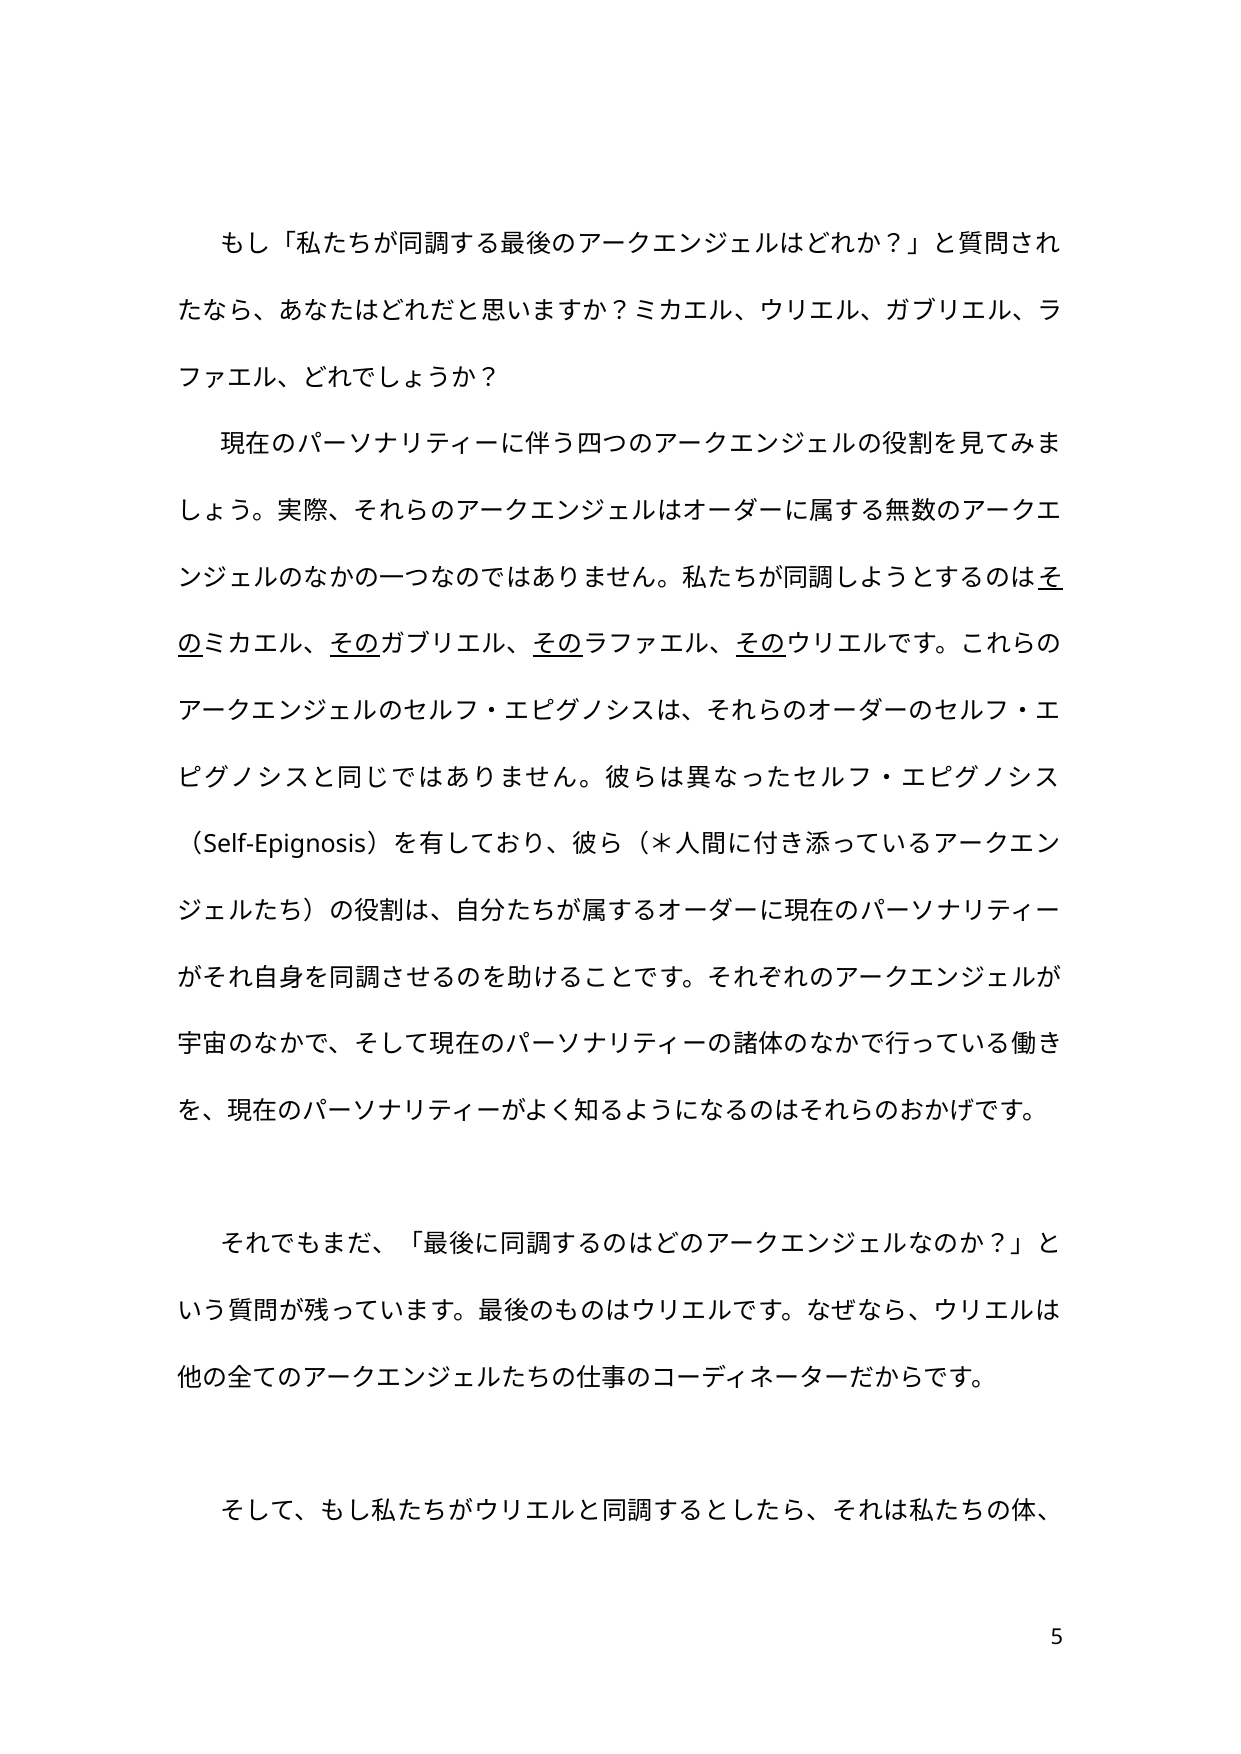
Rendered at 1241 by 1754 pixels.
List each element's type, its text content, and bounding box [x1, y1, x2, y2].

text 現在のパーソナリティーに伴う四つのアークエンジェルの役割を見てみましょう。実際、それらのアークエンジェルはオーダーに属する無数のアークエンジェルのなかの一つなのではありません。私たちが同調しようとするのはそのミカエル、そのガブリエル、そのラファエル、そのウリエルです。これらのアークエンジェルのセルフ・エピグノシスは、それらのオーダーのセルフ・エピグノシスと同じではありません。彼らは異なったセルフ・エピグノシス（Self-Epignosis）を有しており、彼ら（＊人間に付き添っているアークエンジェルたち）の役割は、自分たちが属するオーダーに現在のパーソナリティーがそれ自身を同調させるのを助けることです。それぞれのアークエンジェルが宇宙のなかで、そして現在のパーソナリティーの諸体のなかで行っている働きを、現在のパーソナリティーがよく知るようになるのはそれらのおかげです。 [177, 408, 1063, 1142]
text もし「私たちが同調する最後のアークエンジェルはどれか？」と質問されたなら、あなたはどれだと思いますか？ミカエル、ウリエル、ガブリエル、ラファエル、どれでしょうか？ [177, 208, 1063, 408]
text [177, 1475, 1063, 1542]
text それでもまだ、「最後に同調するのはどのアークエンジェルなのか？」という質問が残っています。最後のものはウリエルです。なぜなら、ウリエルは他の全てのアークエンジェルたちの仕事のコーディネーターだからです。 [177, 1208, 1063, 1408]
